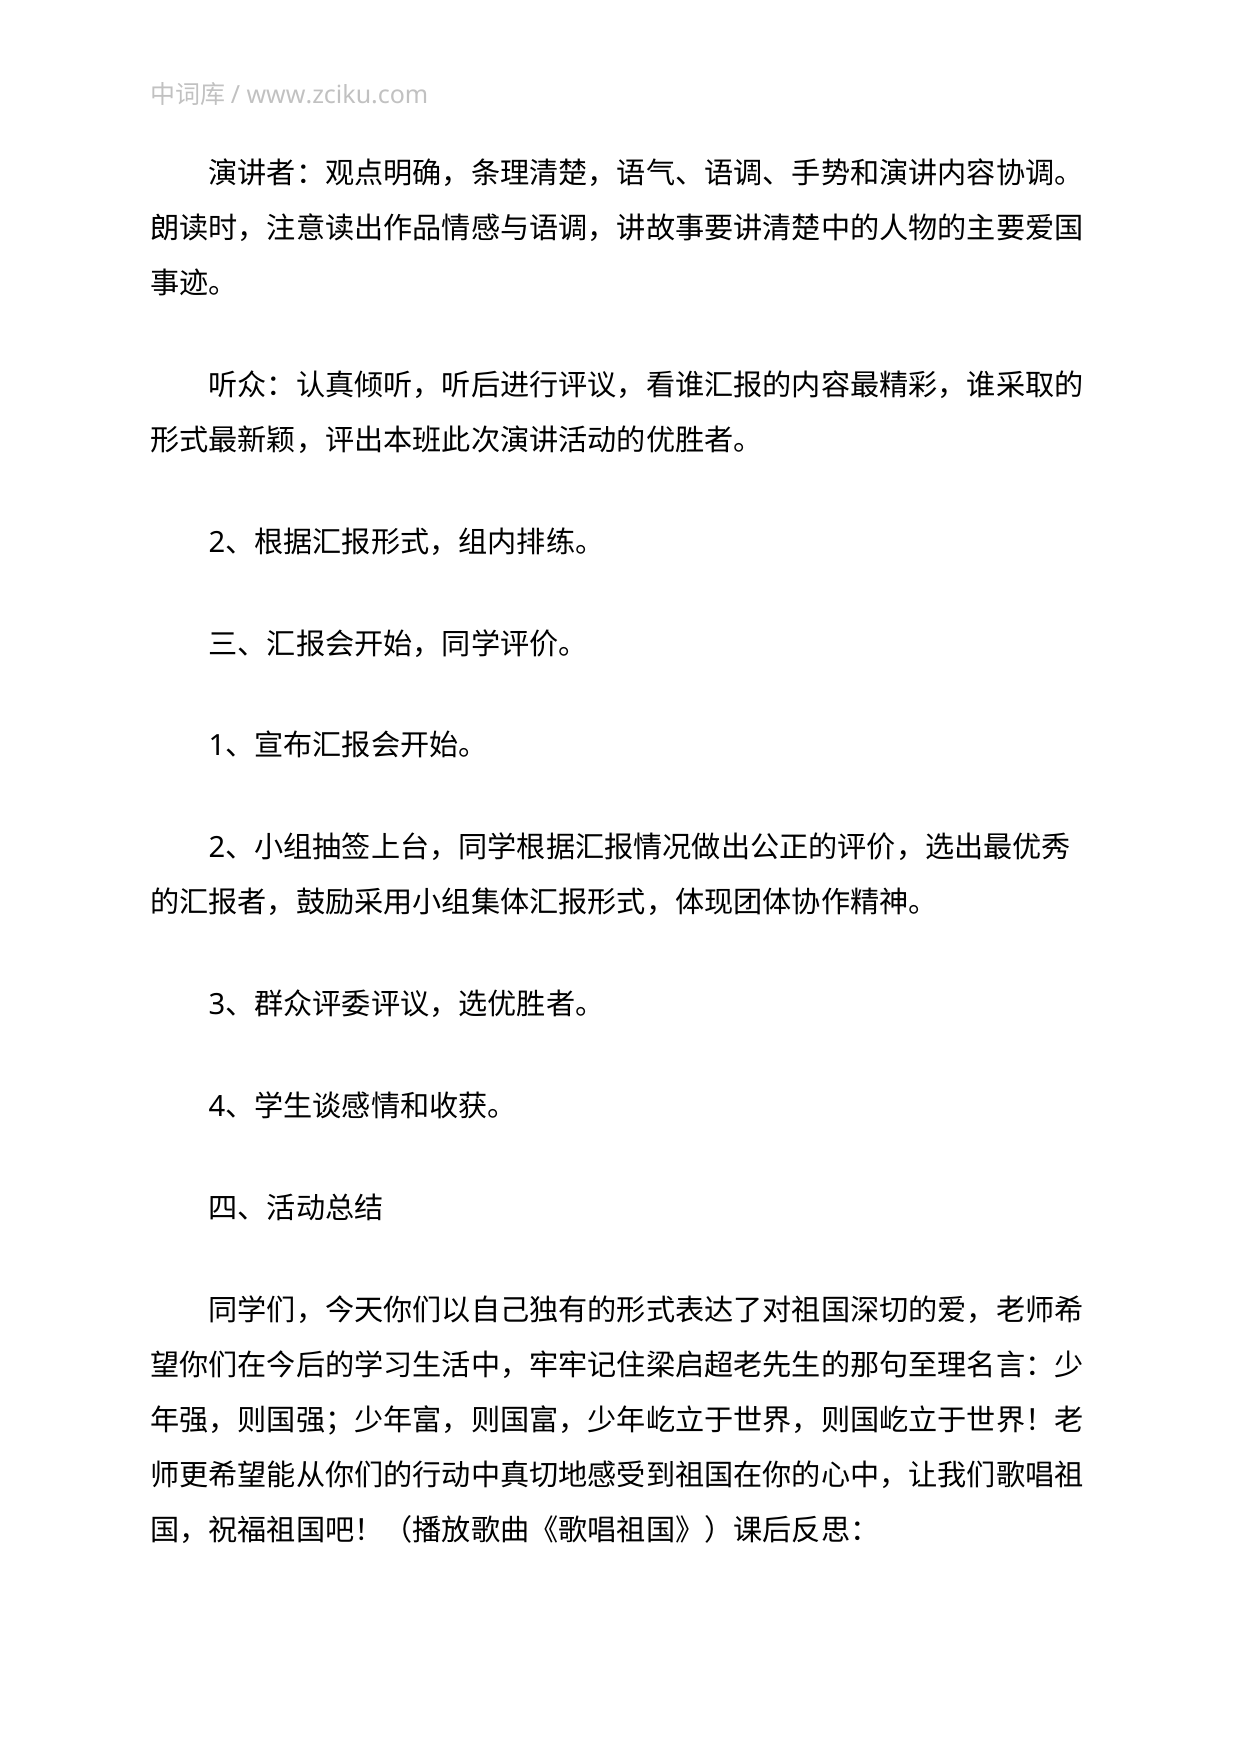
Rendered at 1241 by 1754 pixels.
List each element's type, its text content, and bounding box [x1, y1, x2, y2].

text 演讲者：观点明确，条理清楚，语气、语调、手势和演讲内容协调。朗读时，注意读出作品情感与语调，讲故事要讲清楚中的人物的主要爱国事迹。 [150, 150, 1090, 302]
text 4、学生谈感情和收获。 [150, 1083, 1090, 1125]
text 3、群众评委评议，选优胜者。 [150, 981, 1090, 1023]
text 2、根据汇报形式，组内排练。 [150, 518, 1090, 561]
text 2、小组抽签上台，同学根据汇报情况做出公正的评价，选出最优秀的汇报者，鼓励采用小组集体汇报形式，体现团体协作精神。 [150, 824, 1090, 921]
text 四、活动总结 [150, 1185, 1090, 1227]
text 三、汇报会开始，同学评价。 [150, 620, 1090, 662]
text 同学们，今天你们以自己独有的形式表达了对祖国深切的爱，老师希望你们在今后的学习生活中，牢牢记住梁启超老先生的那句至理名言：少年强，则国强；少年富，则国富，少年屹立于世界，则国屹立于世界！老师更希望能从你们的行动中真切地感受到祖国在你的心中，让我们歌唱祖国，祝福祖国吧！（播放歌曲《歌唱祖国》）课后反思： [150, 1286, 1090, 1548]
text 听众：认真倾听，听后进行评议，看谁汇报的内容最精彩，谁采取的形式最新颖，评出本班此次演讲活动的优胜者。 [150, 362, 1090, 459]
text 1、宣布汇报会开始。 [150, 722, 1090, 764]
